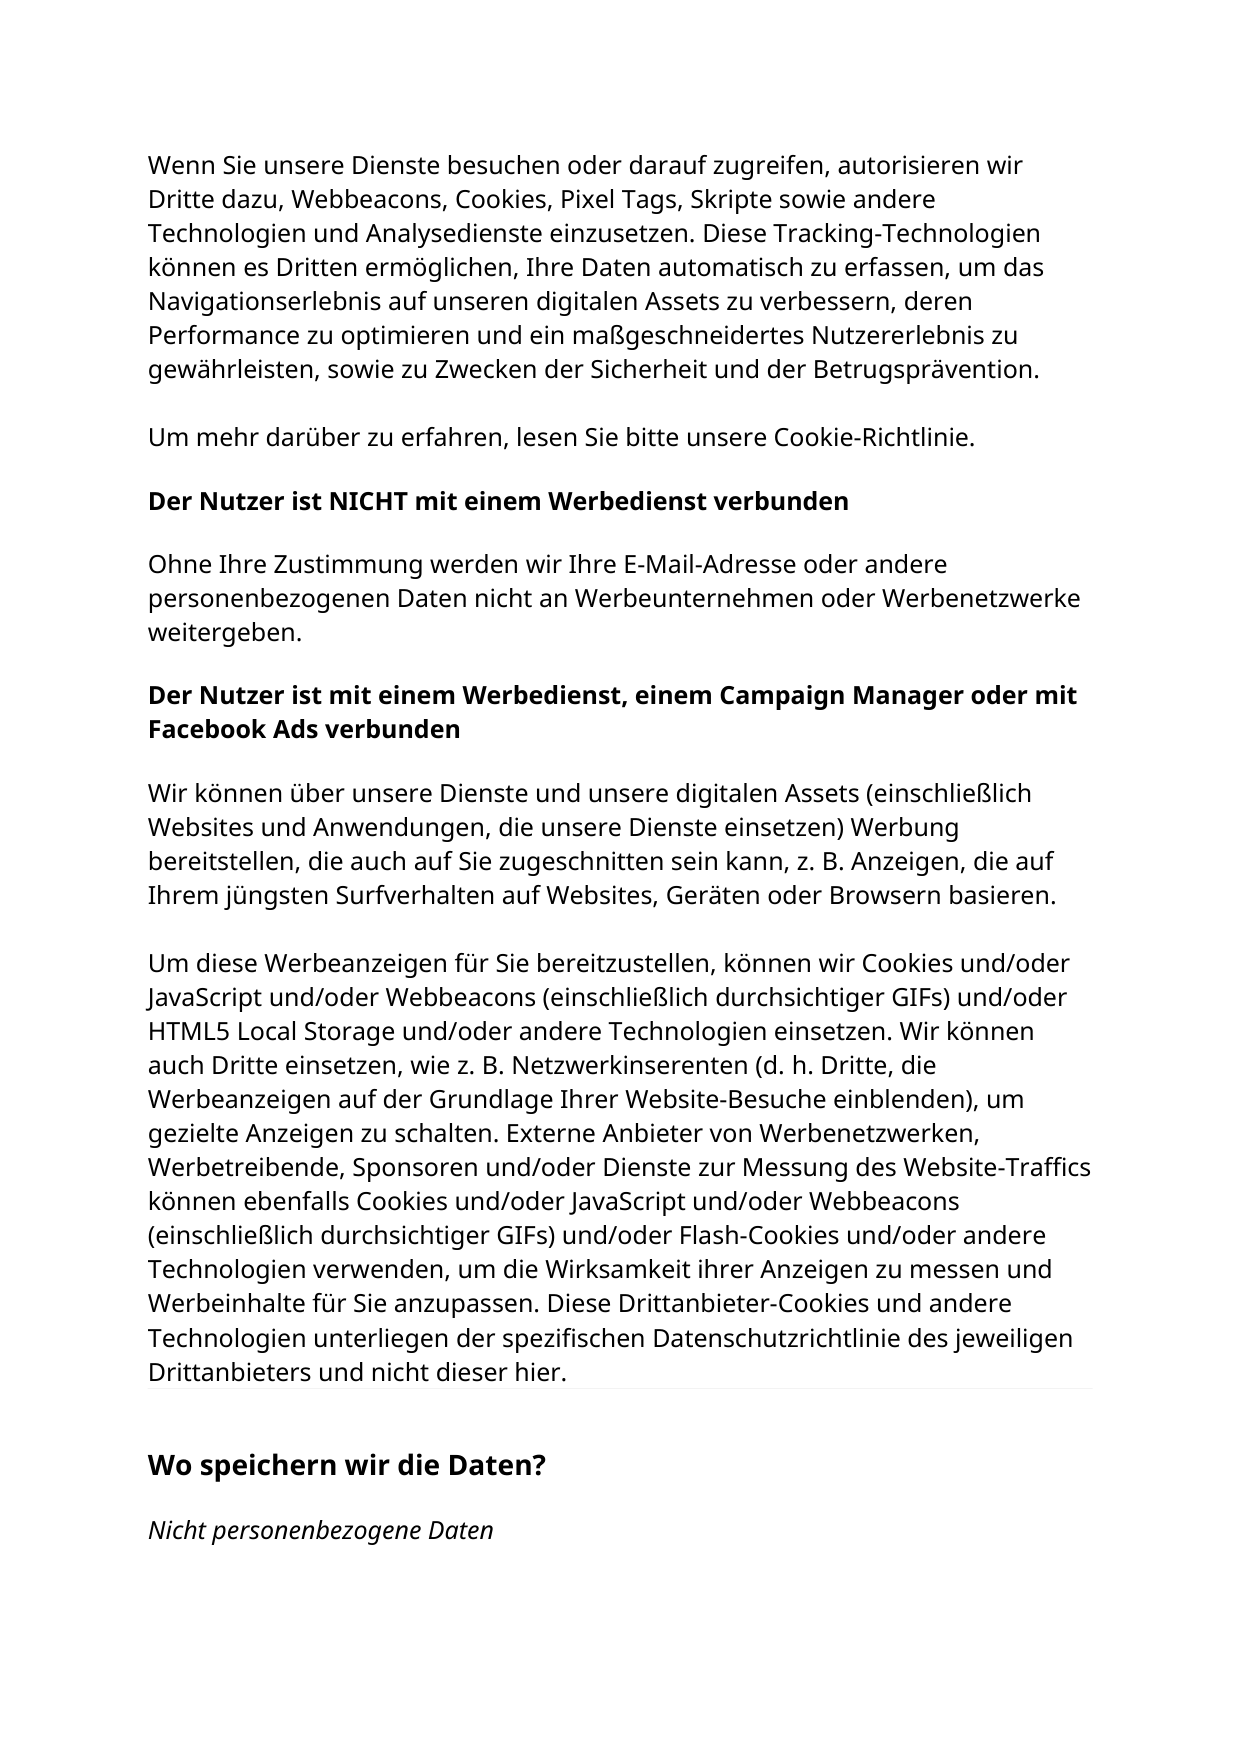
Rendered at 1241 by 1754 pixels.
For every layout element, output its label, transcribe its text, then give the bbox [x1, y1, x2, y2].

text Nicht personenbezogene Daten [148, 1513, 1093, 1547]
text Der Nutzer ist mit einem Werbedienst, einem Campaign Manager oder mit Facebook Ads verbunden [148, 678, 1093, 746]
text Ohne Ihre Zustimmung werden wir Ihre E-Mail-Adresse oder andere personenbezogenen Daten nicht an Werbeunternehmen oder Werbenetzwerke weitergeben. [148, 547, 1093, 649]
text Wir können über unsere Dienste und unsere digitalen Assets (einschließlich Websites und Anwendungen, die unsere Dienste einsetzen) Werbung bereitstellen, die auch auf Sie zugeschnitten sein kann, z. B. Anzeigen, die auf Ihrem jüngsten Surfverhalten auf Websites, Geräten oder Browsern basieren. [148, 775, 1093, 911]
text Um mehr darüber zu erfahren, lesen Sie bitte unsere Cookie-Richtlinie. [148, 420, 1093, 454]
text Wenn Sie unsere Dienste besuchen oder darauf zugreifen, autorisieren wir Dritte dazu, Webbeacons, Cookies, Pixel Tags, Skripte sowie andere Technologien und Analysedienste einzusetzen. Diese Tracking-Technologien können es Dritten ermöglichen, Ihre Daten automatisch zu erfassen, um das Navigationserlebnis auf unseren digitalen Assets zu verbessern, deren Performance zu optimieren und ein maßgeschneidertes Nutzererlebnis zu gewährleisten, sowie zu Zwecken der Sicherheit und der Betrugsprävention. [148, 148, 1093, 386]
text Der Nutzer ist NICHT mit einem Werbedienst verbunden [148, 483, 1093, 517]
text Wo speichern wir die Daten? [148, 1446, 1093, 1484]
text Um diese Werbeanzeigen für Sie bereitzustellen, können wir Cookies und/oder JavaScript und/oder Webbeacons (einschließlich durchsichtiger GIFs) und/oder HTML5 Local Storage und/oder andere Technologien einsetzen. Wir können auch Dritte einsetzen, wie z. B. Netzwerkinserenten (d. h. Dritte, die Werbeanzeigen auf der Grundlage Ihrer Website-Besuche einblenden), um gezielte Anzeigen zu schalten. Externe Anbieter von Werbenetzwerken, Werbetreibende, Sponsoren und/oder Dienste zur Messung des Website-Traffics können ebenfalls Cookies und/oder JavaScript und/oder Webbeacons (einschließlich durchsichtiger GIFs) und/oder Flash-Cookies und/oder andere Technologien verwenden, um die Wirksamkeit ihrer Anzeigen zu messen und Werbeinhalte für Sie anzupassen. Diese Drittanbieter-Cookies und andere Technologien unterliegen der spezifischen Datenschutzrichtlinie des jeweiligen Drittanbieters und nicht dieser hier. [148, 946, 1093, 1388]
